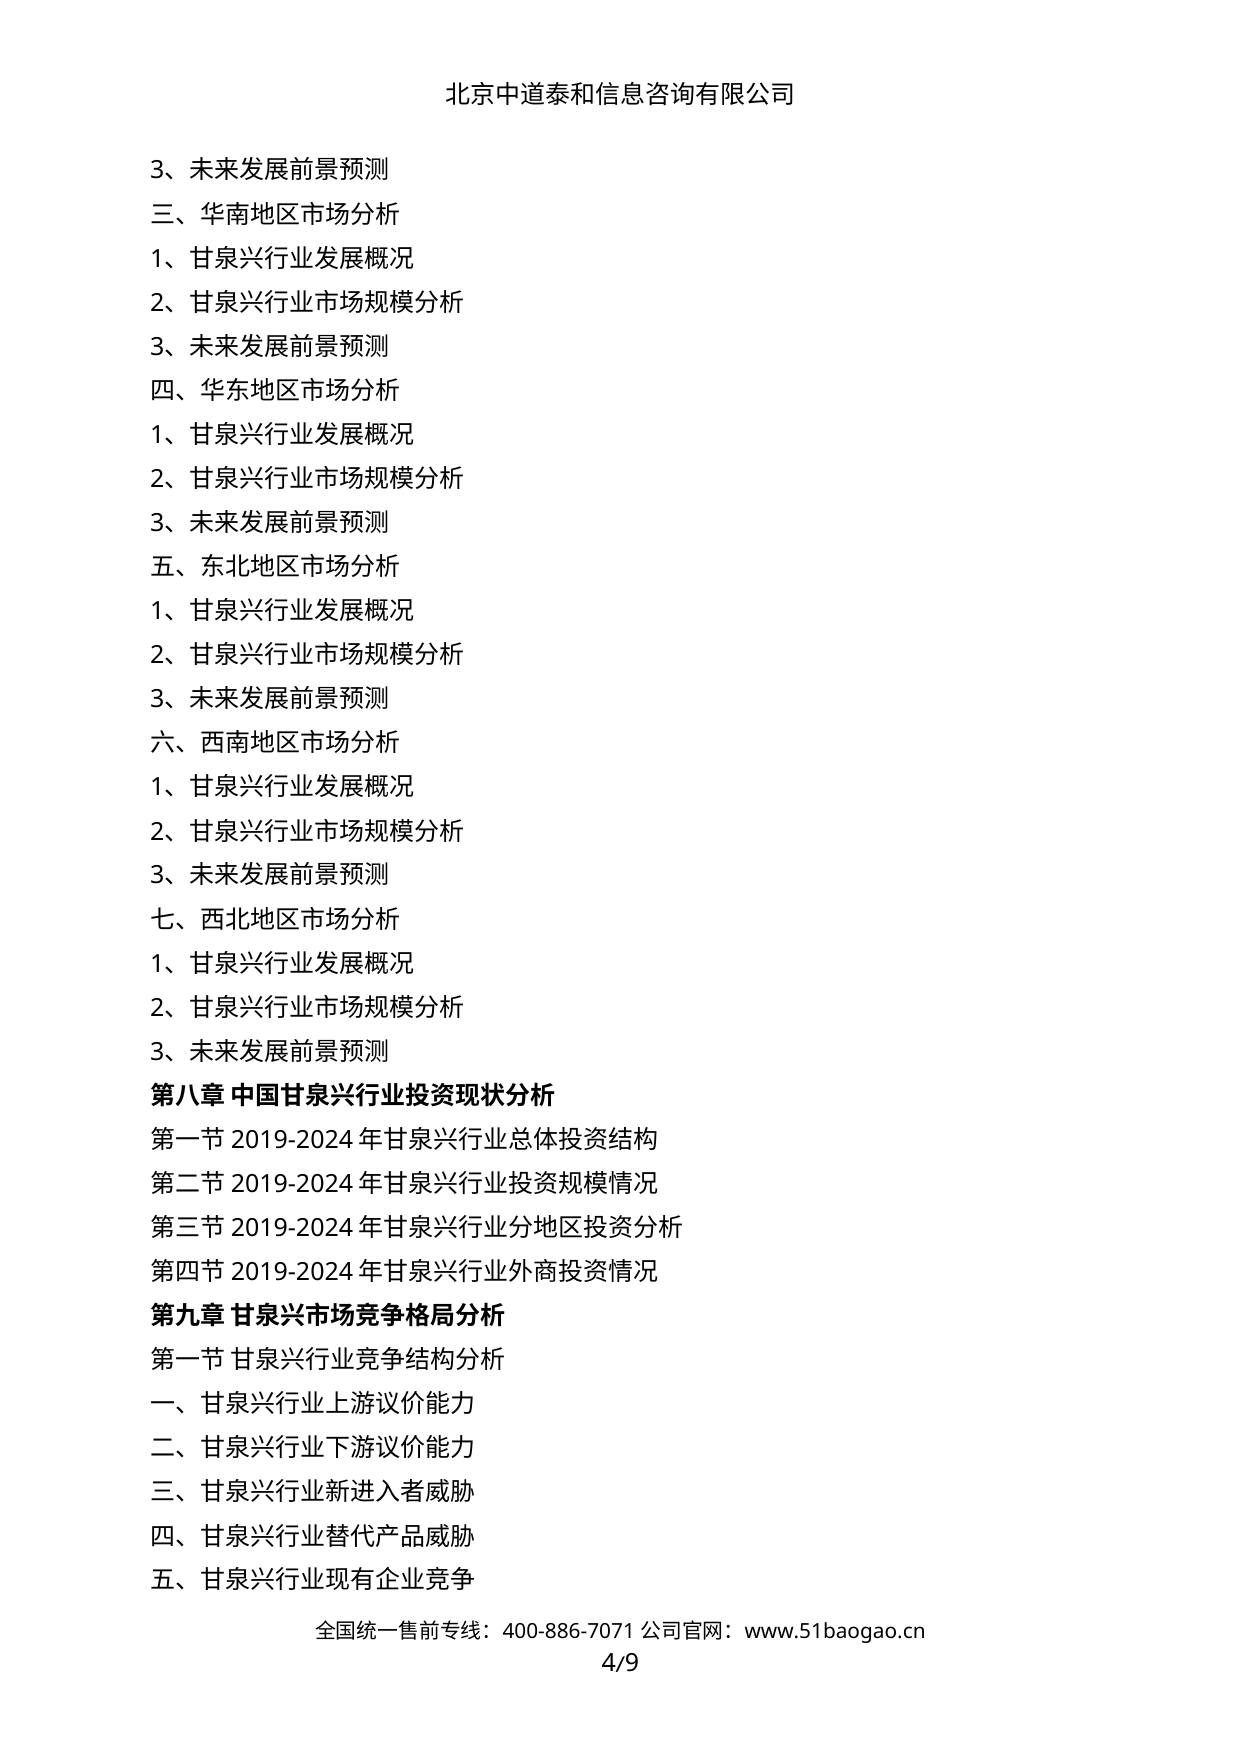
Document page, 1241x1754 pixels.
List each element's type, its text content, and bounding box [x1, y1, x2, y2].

text 1、甘泉兴行业发展概况 [150, 591, 1090, 627]
text 第三节 2019-2024年甘泉兴行业分地区投资分析 [150, 1207, 1090, 1244]
text 3、未来发展前景预测 [150, 502, 1090, 539]
text 第九章 甘泉兴市场竞争格局分析 [150, 1296, 1090, 1332]
text 五、甘泉兴行业现有企业竞争 [150, 1560, 1090, 1596]
text 3、未来发展前景预测 [150, 855, 1090, 891]
text 五、东北地区市场分析 [150, 547, 1090, 583]
text 第四节 2019-2024年甘泉兴行业外商投资情况 [150, 1252, 1090, 1288]
text 2、甘泉兴行业市场规模分析 [150, 458, 1090, 495]
text 第一节 2019-2024年甘泉兴行业总体投资结构 [150, 1119, 1090, 1156]
text 第八章 中国甘泉兴行业投资现状分析 [150, 1075, 1090, 1112]
text 二、甘泉兴行业下游议价能力 [150, 1428, 1090, 1464]
text 1、甘泉兴行业发展概况 [150, 943, 1090, 979]
text 2、甘泉兴行业市场规模分析 [150, 811, 1090, 847]
text 第一节 甘泉兴行业竞争结构分析 [150, 1340, 1090, 1376]
text 三、甘泉兴行业新进入者威胁 [150, 1472, 1090, 1508]
text 2、甘泉兴行业市场规模分析 [150, 635, 1090, 671]
text 七、西北地区市场分析 [150, 899, 1090, 935]
text 3、未来发展前景预测 [150, 326, 1090, 362]
text 第二节 2019-2024年甘泉兴行业投资规模情况 [150, 1163, 1090, 1200]
text 3、未来发展前景预测 [150, 150, 1090, 186]
text 2、甘泉兴行业市场规模分析 [150, 987, 1090, 1023]
text 四、甘泉兴行业替代产品威胁 [150, 1516, 1090, 1552]
text 六、西南地区市场分析 [150, 723, 1090, 759]
text 一、甘泉兴行业上游议价能力 [150, 1384, 1090, 1420]
text 四、华东地区市场分析 [150, 370, 1090, 407]
text 1、甘泉兴行业发展概况 [150, 414, 1090, 451]
text 1、甘泉兴行业发展概况 [150, 767, 1090, 803]
text 1、甘泉兴行业发展概况 [150, 238, 1090, 274]
text 3、未来发展前景预测 [150, 679, 1090, 715]
text 2、甘泉兴行业市场规模分析 [150, 282, 1090, 318]
text 3、未来发展前景预测 [150, 1031, 1090, 1067]
text 三、华南地区市场分析 [150, 194, 1090, 230]
